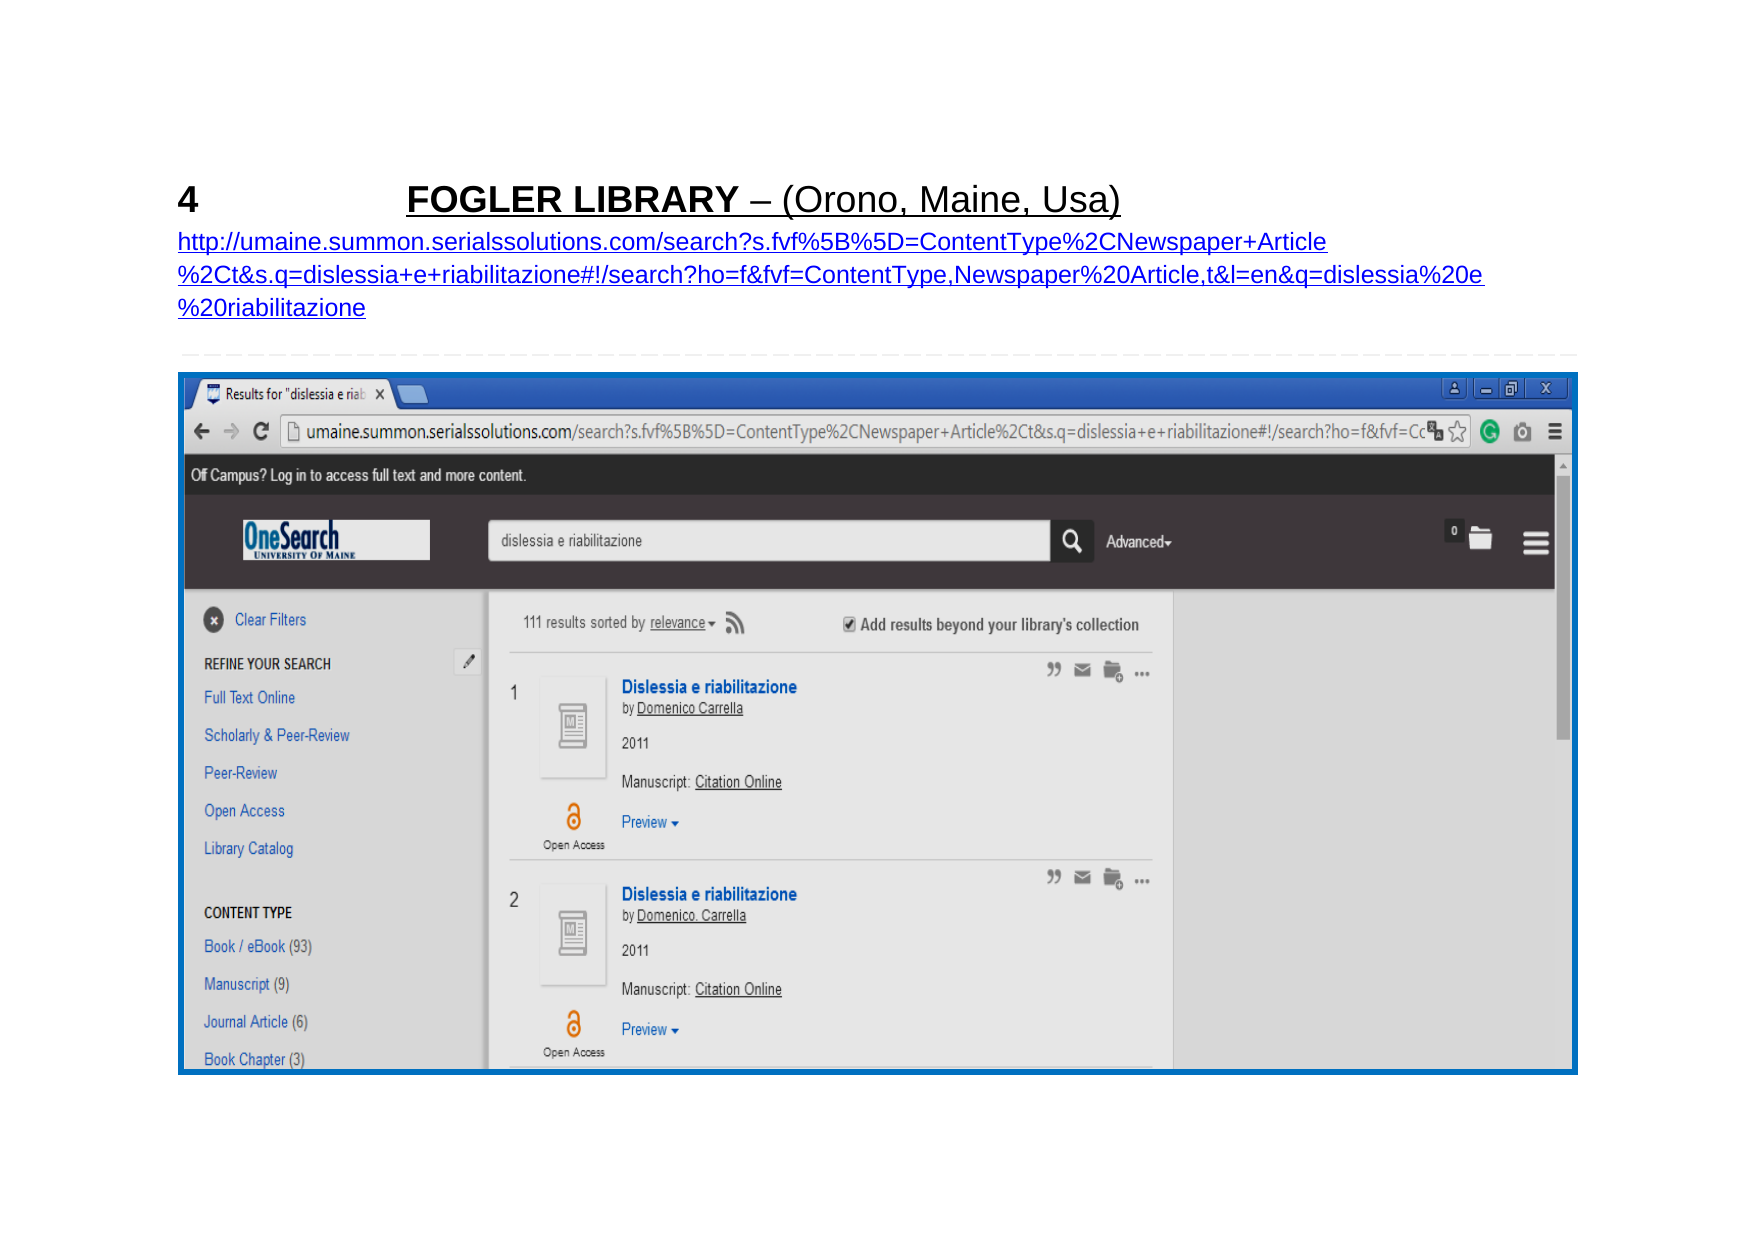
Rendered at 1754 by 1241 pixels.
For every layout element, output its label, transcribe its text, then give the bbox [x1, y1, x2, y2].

text 4 FOGLER LIBRARY – (Orono, Maine, Usa) [177, 177, 1577, 220]
picture [184, 378, 1572, 1069]
text http://umaine.summon.serialssolutions.com/search?s.fvf%5B%5D=ContentType%2CNewspaper+Article%2Ct&s.q=dislessia+e+riabilitazione#!/search?ho=f&fvf=ContentType,Newspaper%20Article,t&l=en&q=dislessia%20e%20riabilitazione [177, 227, 1577, 322]
